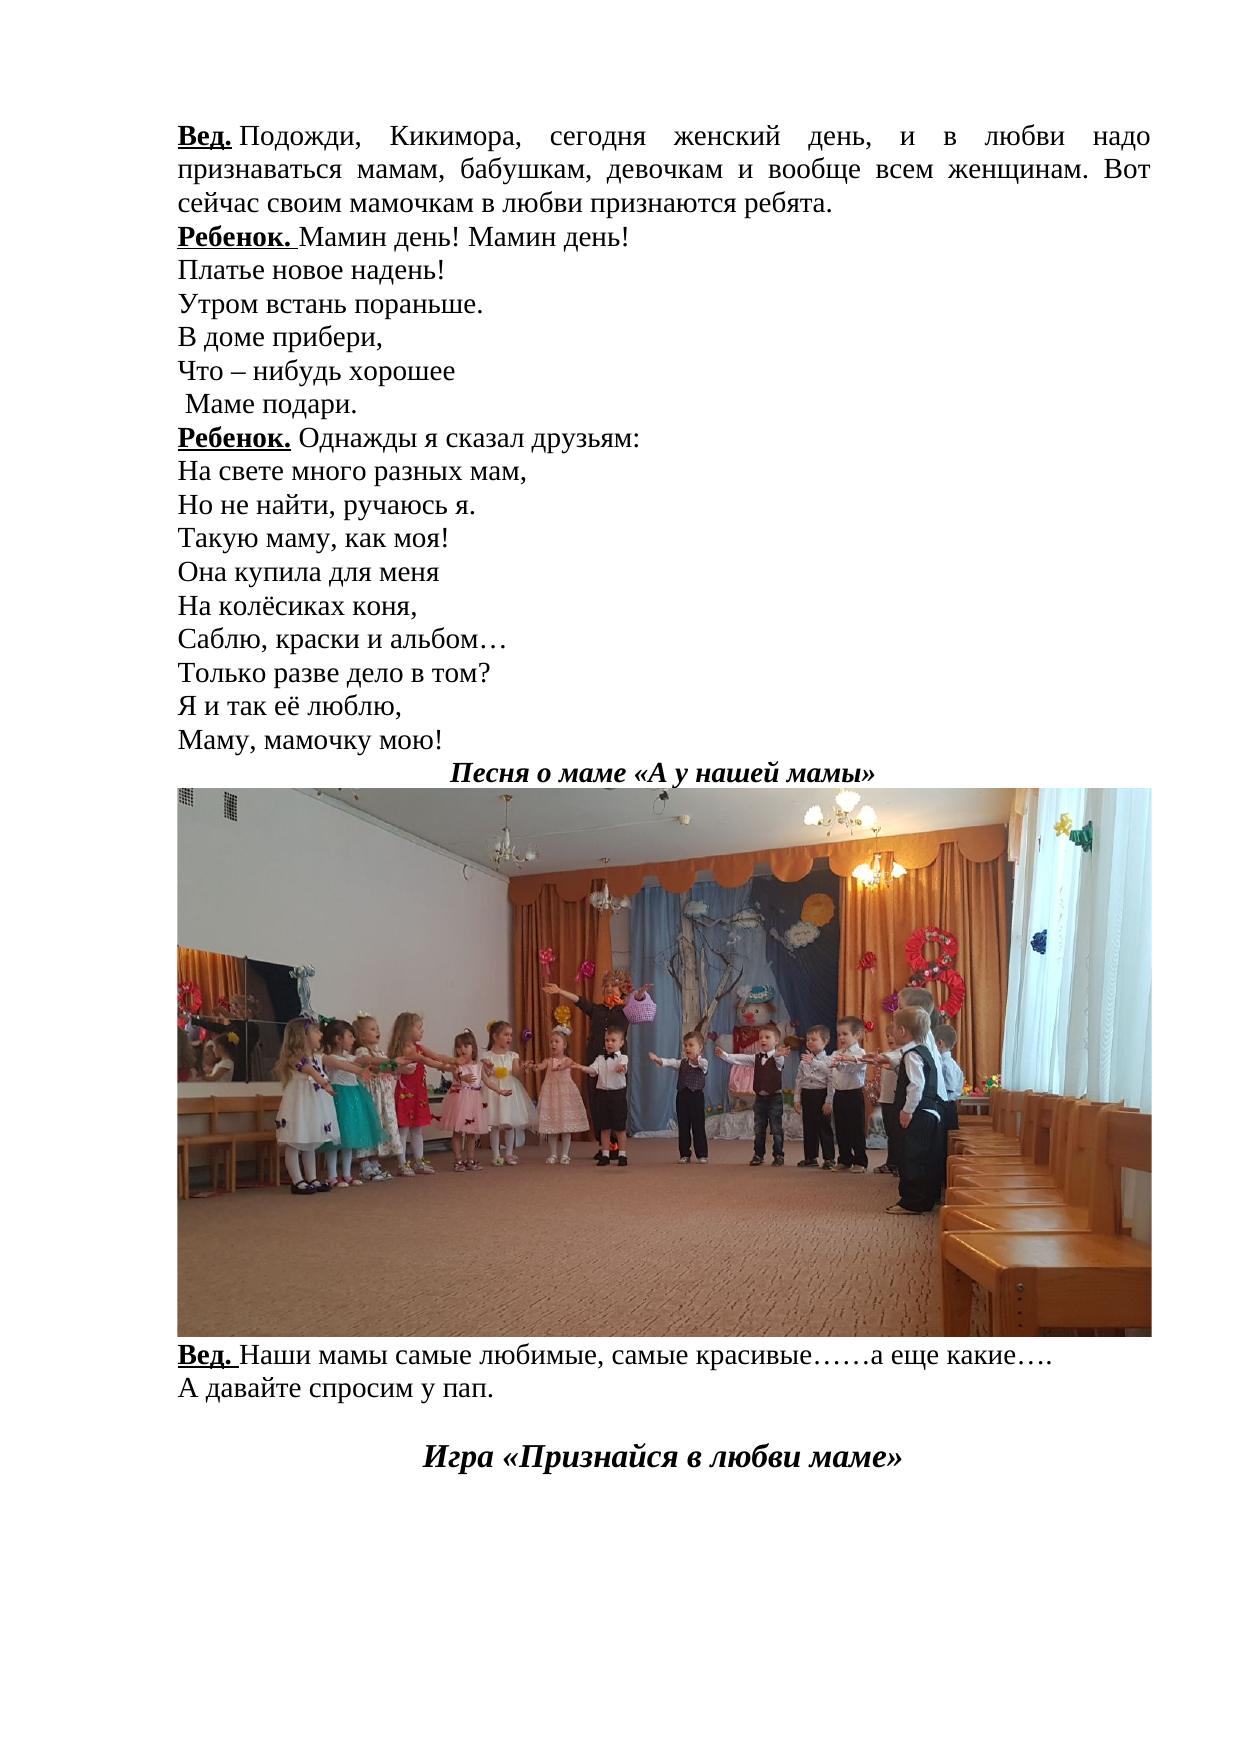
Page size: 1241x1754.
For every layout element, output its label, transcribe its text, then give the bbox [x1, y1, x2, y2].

text Саблю, краски и альбом… [177, 621, 1152, 655]
picture [177, 788, 1152, 1337]
subtitle Игра «Признайся в любви маме» [177, 1415, 1152, 1474]
text На свете много разных мам, [177, 453, 1152, 487]
text На колёсиках коня, [177, 588, 1152, 621]
text Такую маму, как моя! [177, 521, 1152, 554]
text Вед. Подожди, Кикимора, сегодня женский день, и в любви надо признаваться мамам, бабушкам, девочкам и вообще всем женщинам. Вот сейчас своим мамочкам в любви признаются ребята. [177, 118, 1152, 219]
text Утром встань пораньше. [177, 286, 1152, 319]
text Песня о маме «А у нашей мамы» [177, 755, 1152, 788]
text А давайте спросим у пап. [177, 1371, 1152, 1404]
text Но не найти, ручаюсь я. [177, 487, 1152, 521]
text Вед. Наши мамы самые любимые, самые красивые……а еще какие…. [177, 1337, 1152, 1371]
text Маму, мамочку мою! [177, 722, 1152, 755]
text Я и так её люблю, [177, 688, 1152, 722]
text Только разве дело в том? [177, 655, 1152, 688]
text В доме прибери, [177, 319, 1152, 353]
text Ребенок. Однажды я сказал друзьям: [177, 420, 1152, 453]
text Она купила для меня [177, 554, 1152, 588]
text Ребенок. Мамин день! Мамин день! Платье новое надень! [177, 219, 1152, 286]
text Что – нибудь хорошее [177, 353, 1152, 386]
text Маме подари. [177, 386, 1152, 420]
